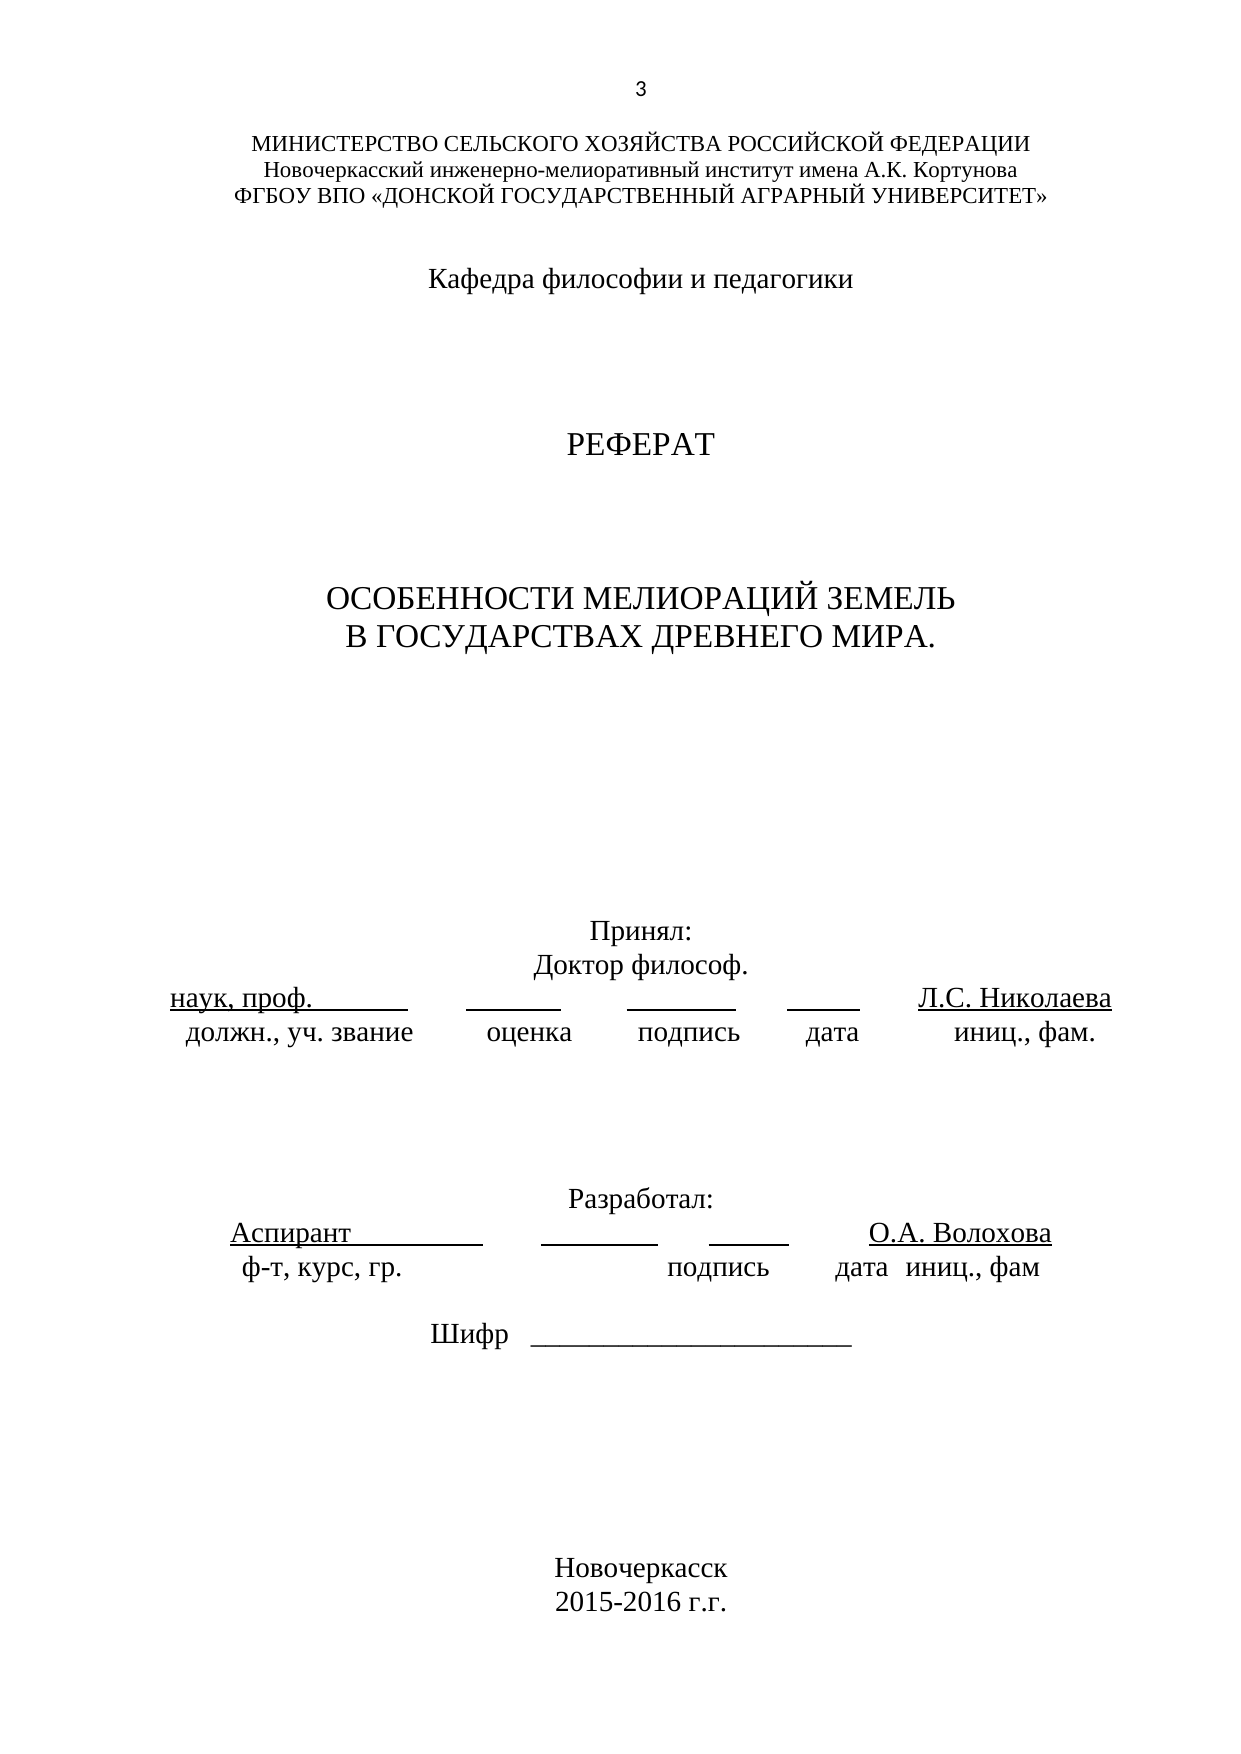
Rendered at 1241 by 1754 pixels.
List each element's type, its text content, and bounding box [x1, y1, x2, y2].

text РЕФЕРАТ [148, 424, 1134, 463]
text Новочеркасский инженерно-мелиоративный институт имена А.К. Кортунова [148, 156, 1134, 183]
text Доктор философ. [148, 947, 1134, 980]
text МИНИСТЕРСТВО СЕЛЬСКОГО ХОЗЯЙСТВА РОССИЙСКОЙ ФЕДЕРАЦИИ [148, 130, 1134, 156]
text 2015-2016 г.г. [148, 1584, 1134, 1618]
text ф-т, курс, гр. подпись дата иниц., фам [148, 1249, 1134, 1282]
text ФГБОУ ВПО «ДОНСКОЙ ГОСУДАРСТВЕННЫЙ АГРАРНЫЙ УНИВЕРСИТЕТ» [148, 183, 1134, 209]
text Разработал: [148, 1182, 1134, 1215]
text ОСОБЕННОСТИ МЕЛИОРАЦИЙ ЗЕМЕЛЬ [148, 578, 1134, 616]
text Новочеркасск [148, 1551, 1134, 1584]
text Принял: [148, 913, 1134, 947]
text должн., уч. звание оценка подпись дата иниц., фам. [148, 1014, 1134, 1047]
text наук, проф. Л.С. Николаева [148, 980, 1134, 1014]
text Кафедра философии и педагогики [148, 262, 1134, 295]
text Аспирант О.А. Волохова [148, 1215, 1134, 1249]
text В ГОСУДАРСТВАХ ДРЕВНЕГО МИРА. [148, 616, 1134, 654]
text Шифр ______________________ [148, 1316, 1134, 1349]
